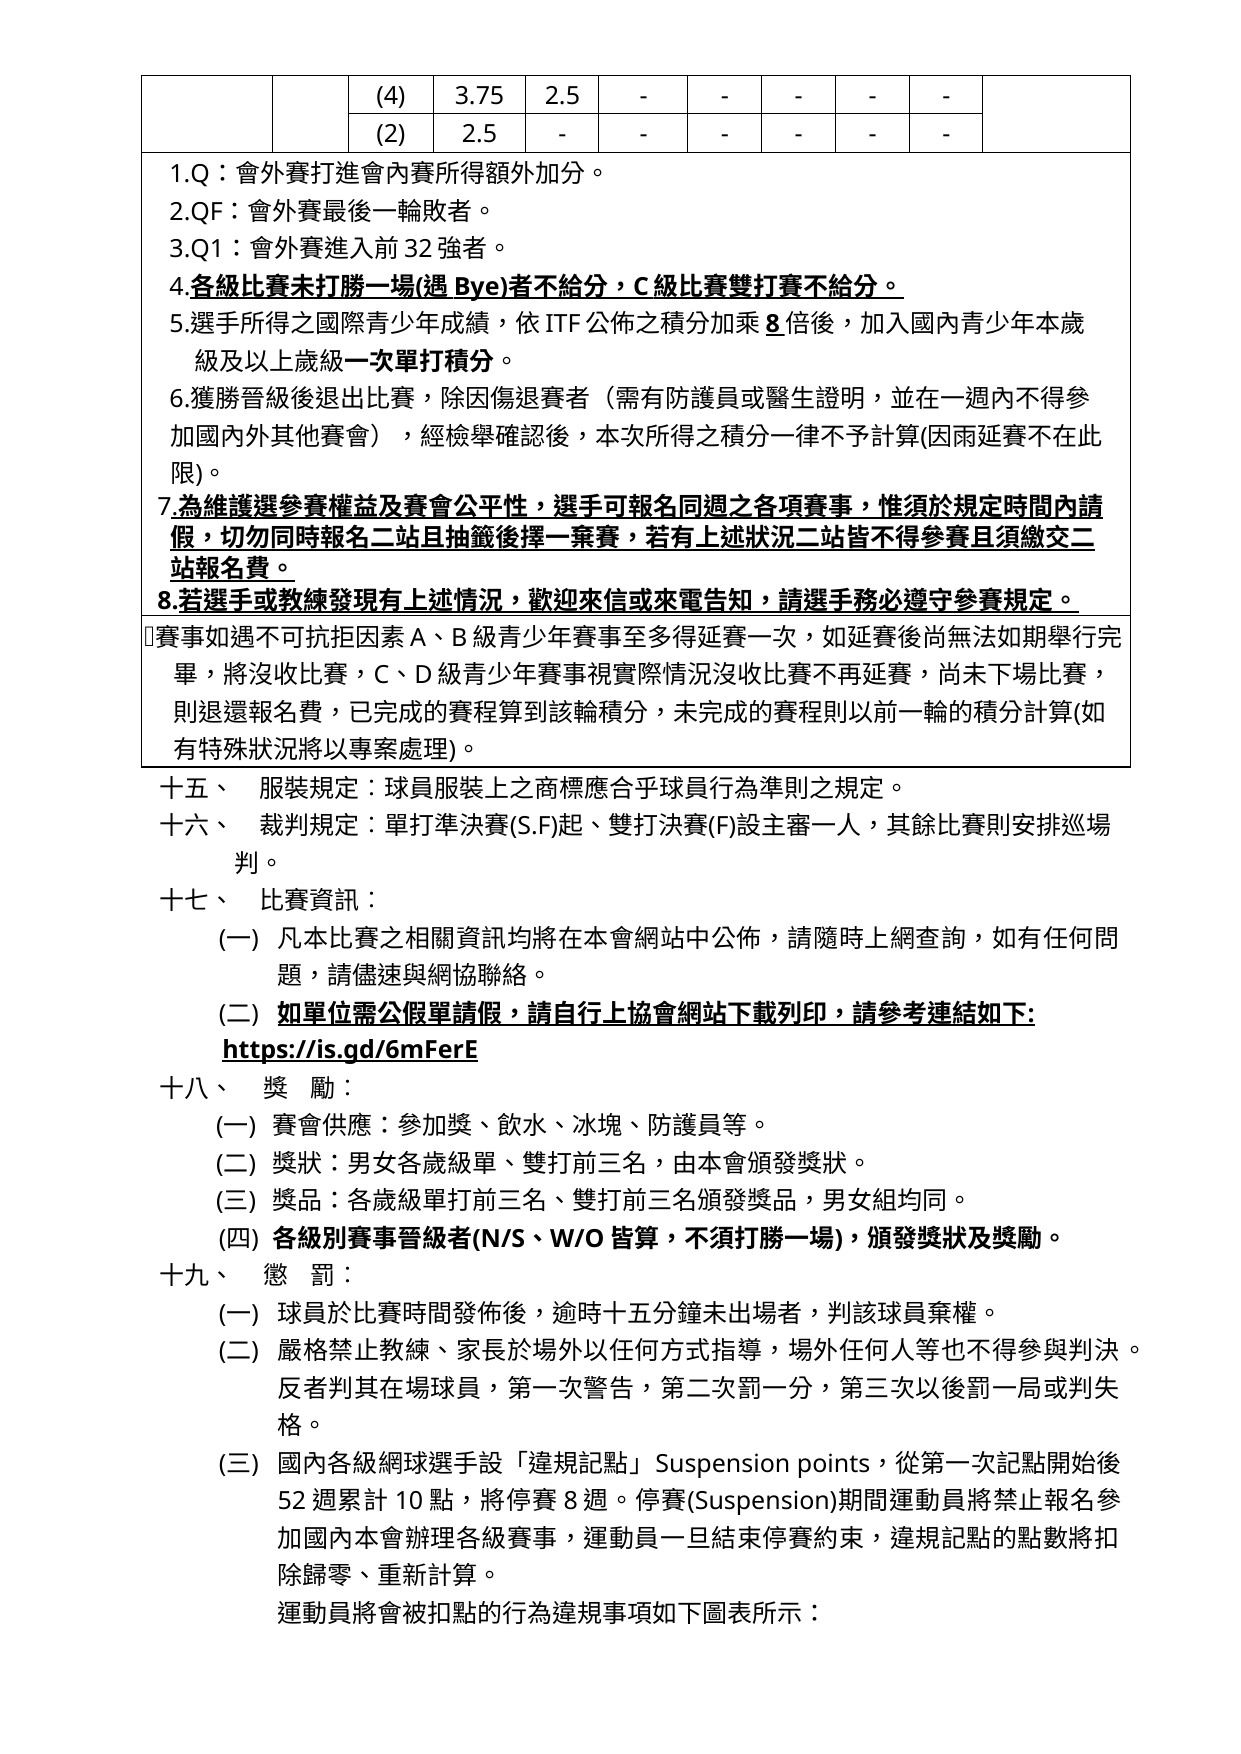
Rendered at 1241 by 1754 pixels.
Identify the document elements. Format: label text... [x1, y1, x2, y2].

list 獎狀：男女各歲級單、雙打前三名，由本會頒發獎狀。 [216, 1142, 1122, 1180]
table_cell (2) [349, 114, 433, 152]
text https://is.gd/6mFerE [159, 1030, 1122, 1067]
table_cell (4) [349, 76, 433, 113]
table_cell - [688, 114, 761, 152]
table_cell - [910, 76, 982, 113]
list 各級別賽事晉級者(N/S、W/O皆算，不須打勝一場)，頒發獎狀及獎勵。 [218, 1217, 1122, 1255]
list 凡本比賽之相關資訊均將在本會網站中公佈，請隨時上網查詢，如有任何問題，請儘速與網協聯絡。 [218, 917, 1122, 992]
list 如單位需公假單請假，請自行上協會網站下載列印，請參考連結如下: [218, 992, 1122, 1030]
table_cell - [599, 76, 687, 113]
table_cell - [910, 114, 982, 152]
list 嚴格禁止教練、家長於場外以任何方式指導，場外任何人等也不得參與判決。反者判其在場球員，第一次警告，第二次罰一分，第三次以後罰一局或判失格。 [218, 1330, 1122, 1442]
table_cell 3.75 [434, 76, 525, 113]
list 服裝規定︰球員服裝上之商標應合乎球員行為準則之規定。 [159, 768, 1122, 805]
table_cell - [762, 114, 835, 152]
table_cell - [526, 114, 598, 152]
table_cell - [762, 76, 835, 113]
list 比賽資訊︰ [159, 880, 1122, 917]
table_cell 2.5 [526, 76, 598, 113]
list 賽會供應：參加獎、飲水、冰塊、防護員等。 [216, 1105, 1122, 1142]
list 國內各級網球選手設「違規記點」Suspension points，從第一次記點開始後52週累計10點，將停賽8週。停賽(Suspension)期間運動員將禁止報名參加國內本會辦理各級賽事，運動員一旦結束停賽約束，違規記點的點數將扣除歸零、重新計算。 [218, 1442, 1122, 1592]
list 球員於比賽時間發佈後，逾時十五分鐘未出場者，判該球員棄權。 [218, 1292, 1122, 1330]
table_cell 1.Q：會外賽打進會內賽所得額外加分。 2.QF：會外賽最後一輪敗者。 3.Q1：會外賽進入前32強者。 4.各級比賽未打勝一場(遇Bye)者不給分，C級比賽雙打賽不給分。 5.選手所得之國際青少年成績，依ITF公佈之積分加乘8倍後，加入國內青少年本歲 級及以上歲級一次單打積分。 6.獲勝晉級後退出比賽，除因傷退賽者（需有防護員或醫生證明，並在一週內不得參 加國內外其他賽會），經檢舉確認後，本次所得之積分一律不予計算(因雨延賽不在此 限)。 7.為維護選參賽權益及賽會公平性，選手可報名同週之各項賽事，惟須於規定時間內請 假，切勿同時報名二站且抽籤後擇一棄賽，若有上述狀況二站皆不得參賽且須繳交二 站報名費。 8.若選手或教練發現有上述情況，歡迎來信或來電告知，請選手務必遵守參賽規定。 [142, 153, 1130, 615]
text 運動員將會被扣點的行為違規事項如下圖表所示： [277, 1592, 1122, 1630]
table_cell 2.5 [434, 114, 525, 152]
table_cell 賽事如遇不可抗拒因素A、B級青少年賽事至多得延賽一次，如延賽後尚無法如期舉行完 畢，將沒收比賽，C、D級青少年賽事視實際情況沒收比賽不再延賽，尚未下場比賽，則退還報名費，已完成的賽程算到該輪積分，未完成的賽程則以前一輪的積分計算(如有特殊狀況將以專案處理)。 [142, 616, 1130, 766]
list 懲 罰︰ [159, 1255, 1122, 1292]
table_cell - [836, 114, 909, 152]
table_cell - [836, 76, 909, 113]
list 獎品：各歲級單打前三名、雙打前三名頒發獎品，男女組均同。 [216, 1180, 1122, 1217]
list 獎 勵︰ [159, 1067, 1122, 1105]
table_cell - [688, 76, 761, 113]
table_cell - [599, 114, 687, 152]
list 裁判規定︰單打準決賽(S.F)起、雙打決賽(F)設主審一人，其餘比賽則安排巡場判。 [159, 805, 1122, 880]
